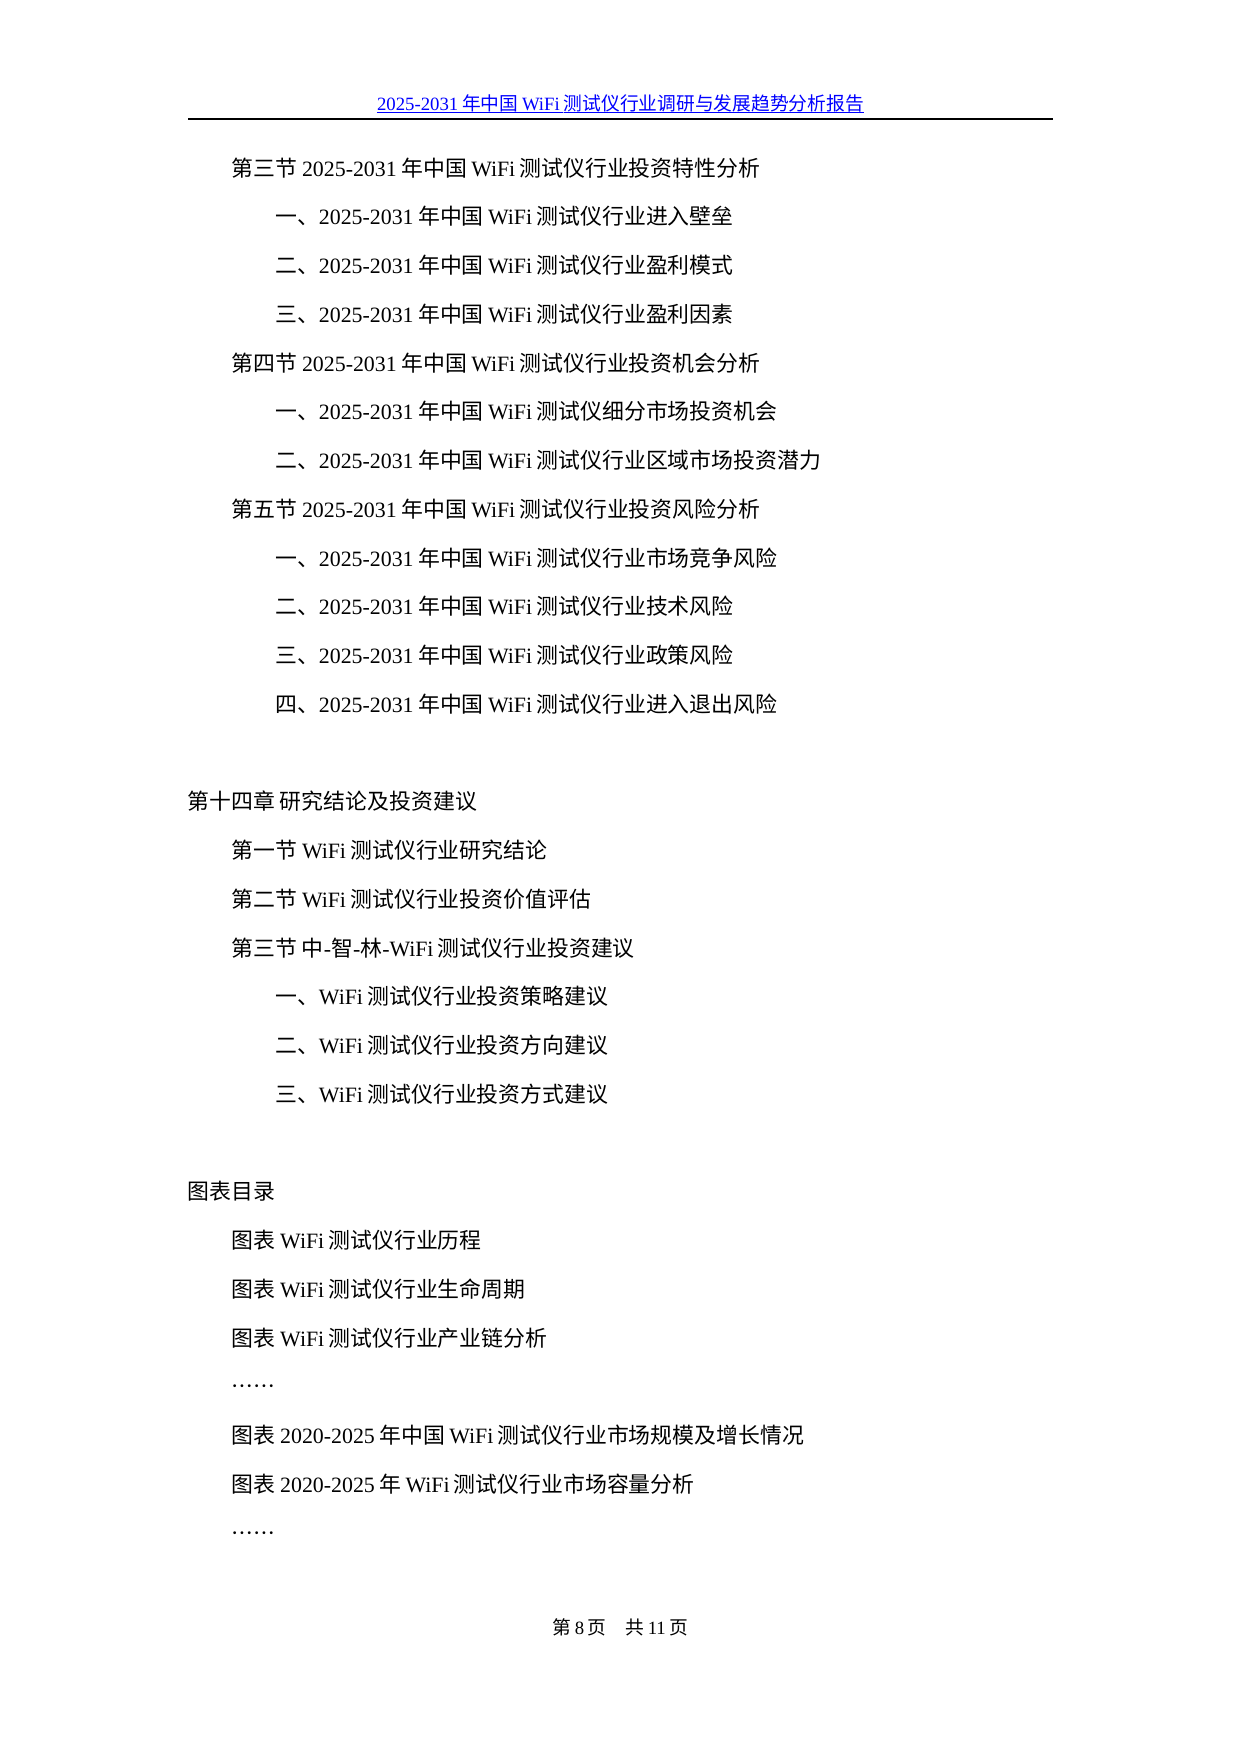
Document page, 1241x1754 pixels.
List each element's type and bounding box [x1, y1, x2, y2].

text [187, 150, 1053, 1548]
